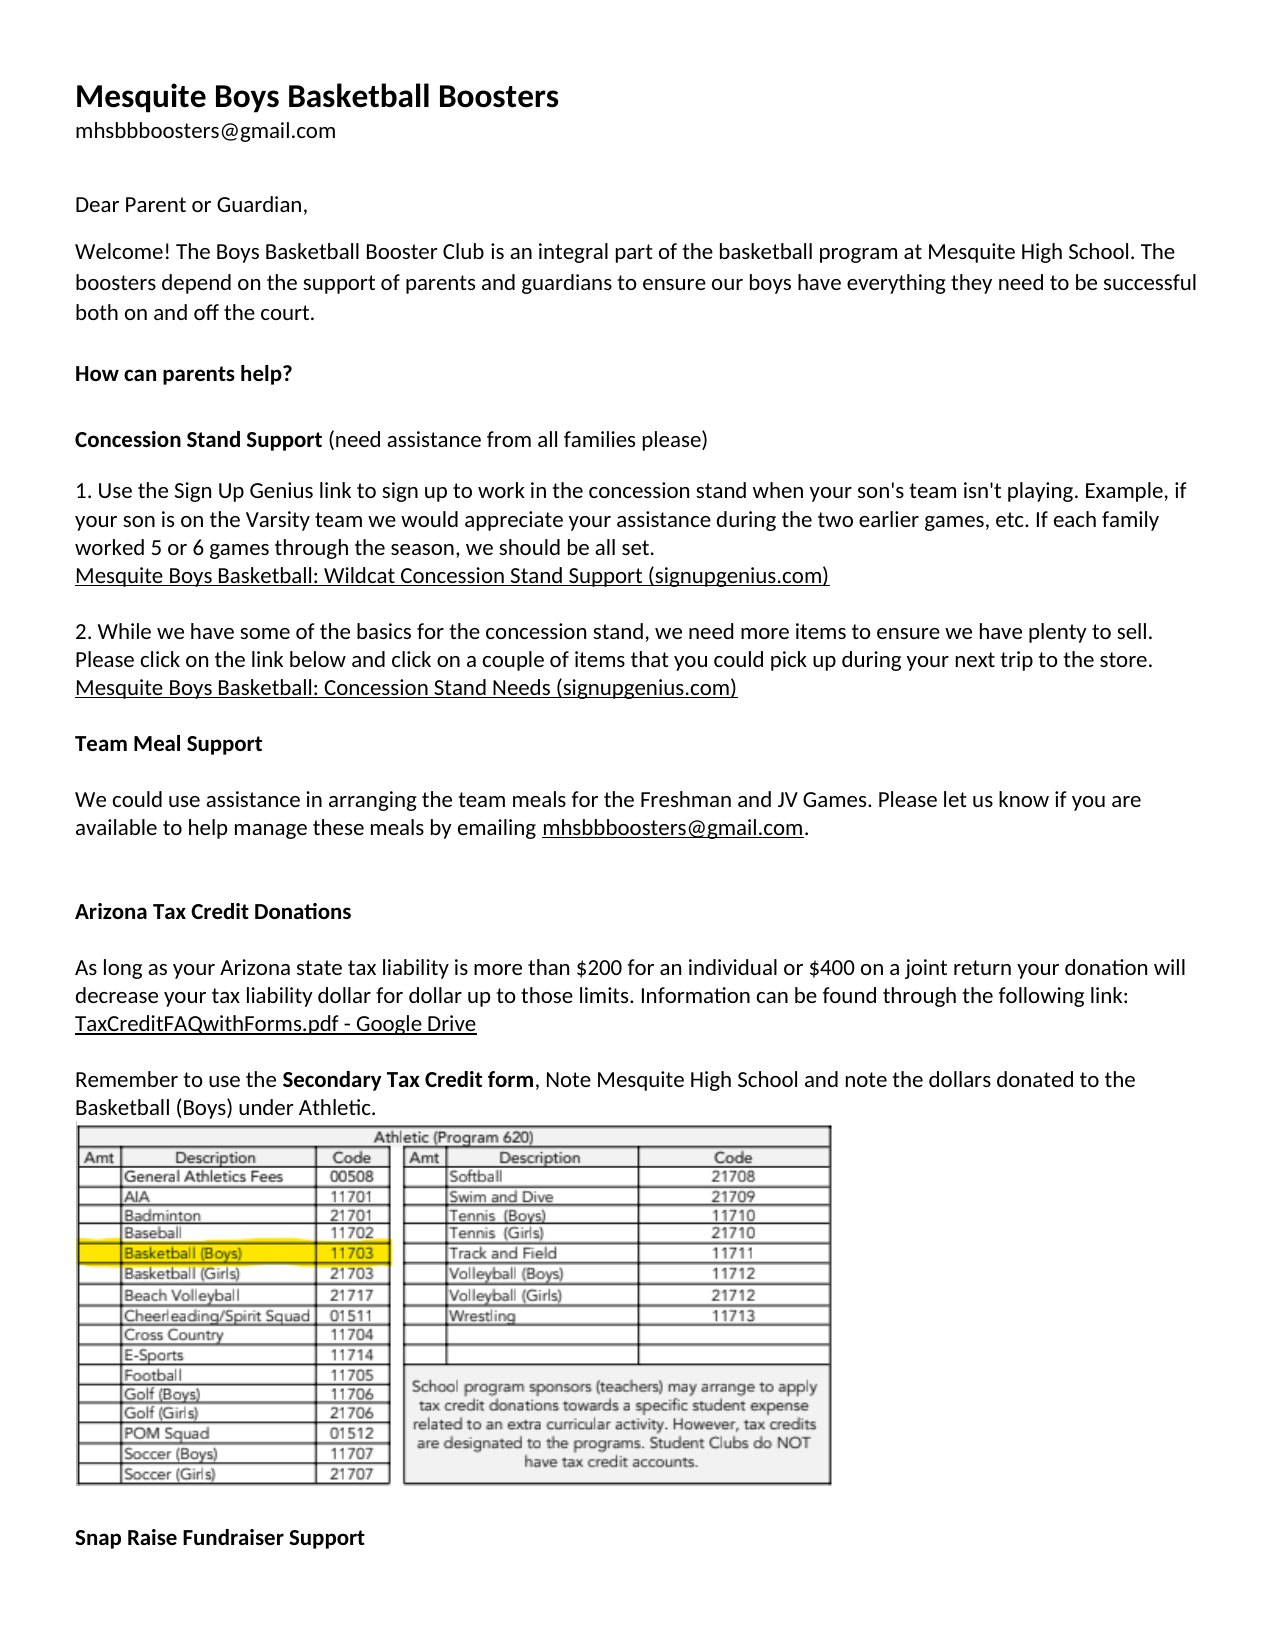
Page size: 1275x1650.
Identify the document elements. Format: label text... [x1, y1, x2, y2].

text As long as your Arizona state tax liability is more than $200 for an individual or $400 on a joint return your donation will decrease your tax liability dollar for dollar up to those limits. Information can be found through the following link: TaxCreditFAQwithForms.pdf - Google Drive [75, 953, 1200, 1037]
text 2. While we have some of the basics for the concession stand, we need more items to ensure we have plenty to sell. Please click on the link below and click on a couple of items that you could pick up during your next trip to the store. [75, 617, 1200, 673]
text Dear Parent or Guardian, [75, 191, 1200, 219]
text How can parents help? [75, 345, 1200, 387]
picture [75, 1121, 838, 1486]
text Welcome! The Boys Basketball Booster Club is an integral part of the basketball program at Mesquite High School. The boosters depend on the support of parents and guardians to ensure our boys have everything they need to be successful both on and off the court. [75, 237, 1200, 326]
text Remember to use the Secondary Tax Credit form, Note Mesquite High School and note the dollars donated to the Basketball (Boys) under Athletic. [75, 1065, 1200, 1121]
text Snap Raise Fundraiser Support [75, 1509, 1200, 1551]
text Mesquite Boys Basketball: Concession Stand Needs (signupgenius.com) [75, 673, 1200, 701]
text Arizona Tax Credit Donations [75, 897, 1200, 925]
text Concession Stand Support (need assistance from all families please) [75, 411, 1200, 453]
text Mesquite Boys Basketball: Wildcat Concession Stand Support (signupgenius.com) [75, 561, 1200, 589]
text Team Meal Support [75, 729, 1200, 757]
text We could use assistance in arranging the team meals for the Freshman and JV Games. Please let us know if you are available to help manage these meals by emailing mhsbbboosters@gmail.com. [75, 785, 1200, 841]
text 1. Use the Sign Up Genius link to sign up to work in the concession stand when your son's team isn't playing. Example, if your son is on the Varsity team we would appreciate your assistance during the two earlier games, etc. If each family worked 5 or 6 games through the season, we should be all set. [661, 477, 1200, 561]
text Mesquite Boys Basketball Boosters [75, 75, 1200, 116]
text mhsbbboosters@gmail.com [75, 116, 1200, 144]
